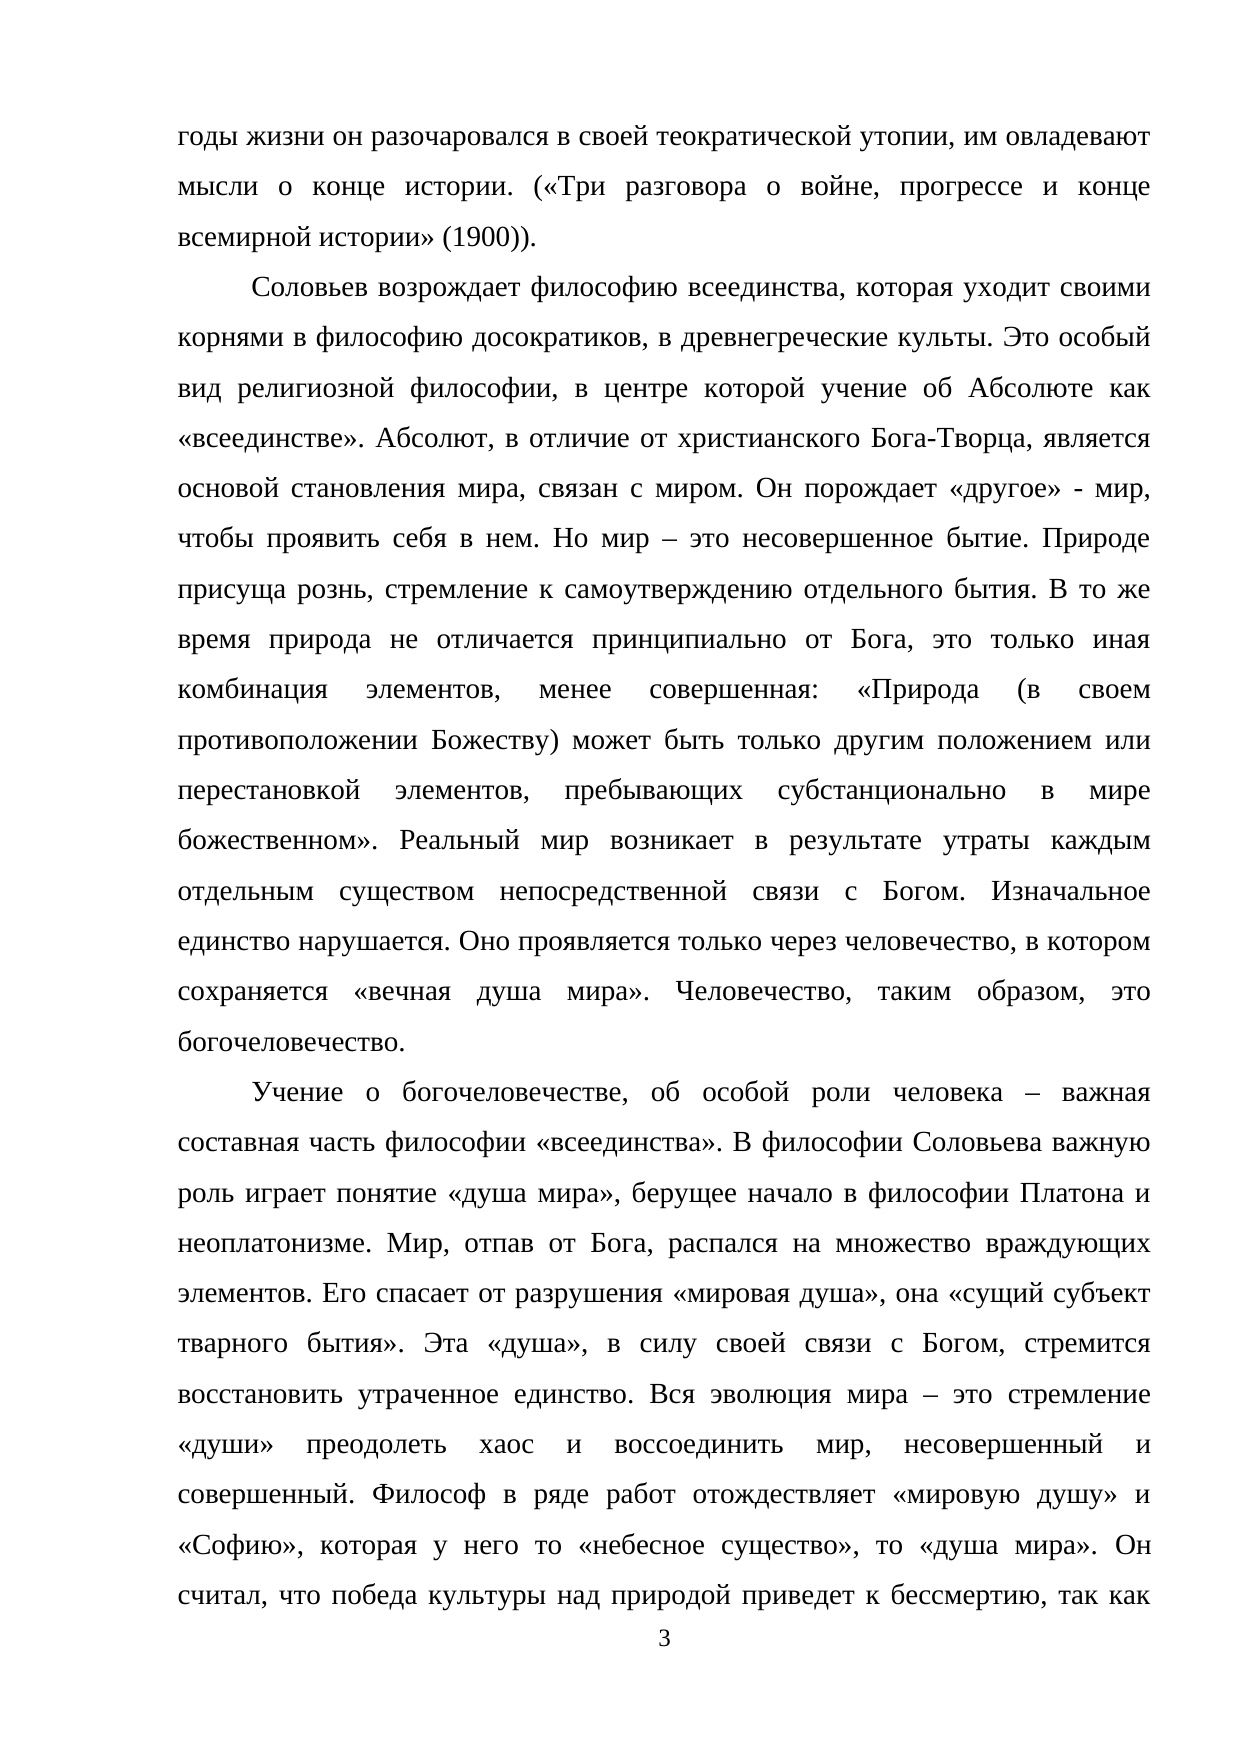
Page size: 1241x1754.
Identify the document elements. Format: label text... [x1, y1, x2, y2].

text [177, 1074, 1152, 1611]
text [177, 118, 1152, 252]
text Соловьев возрождает философию всеединства, которая уходит своими корнями в философию досократиков, в древнегреческие культы. Это особый вид религиозной философии, в центре которой учение об Абсолюте как «всеединстве». Абсолют, в отличие от христианского Бога-Творца, является основой становления мира, связан с миром. Он порождает «другое» - мир, чтобы проявить себя в нем. Но мир – это несовершенное бытие. Природе присуща рознь, стремление к самоутверждению отдельного бытия. В то же время природа не отличается принципиально от Бога, это только иная комбинация элементов, менее совершенная: «Природа (в своем противоположении Божеству) может быть только другим положением или перестановкой элементов, пребывающих субстанционально в мире божественном». Реальный мир возникает в результате утраты каждым отдельным существом непосредственной связи с Богом. Изначальное единство нарушается. Оно проявляется только через человечество, в котором сохраняется «вечная душа мира». Человечество, таким образом, это богочеловечество. [177, 269, 1152, 1057]
